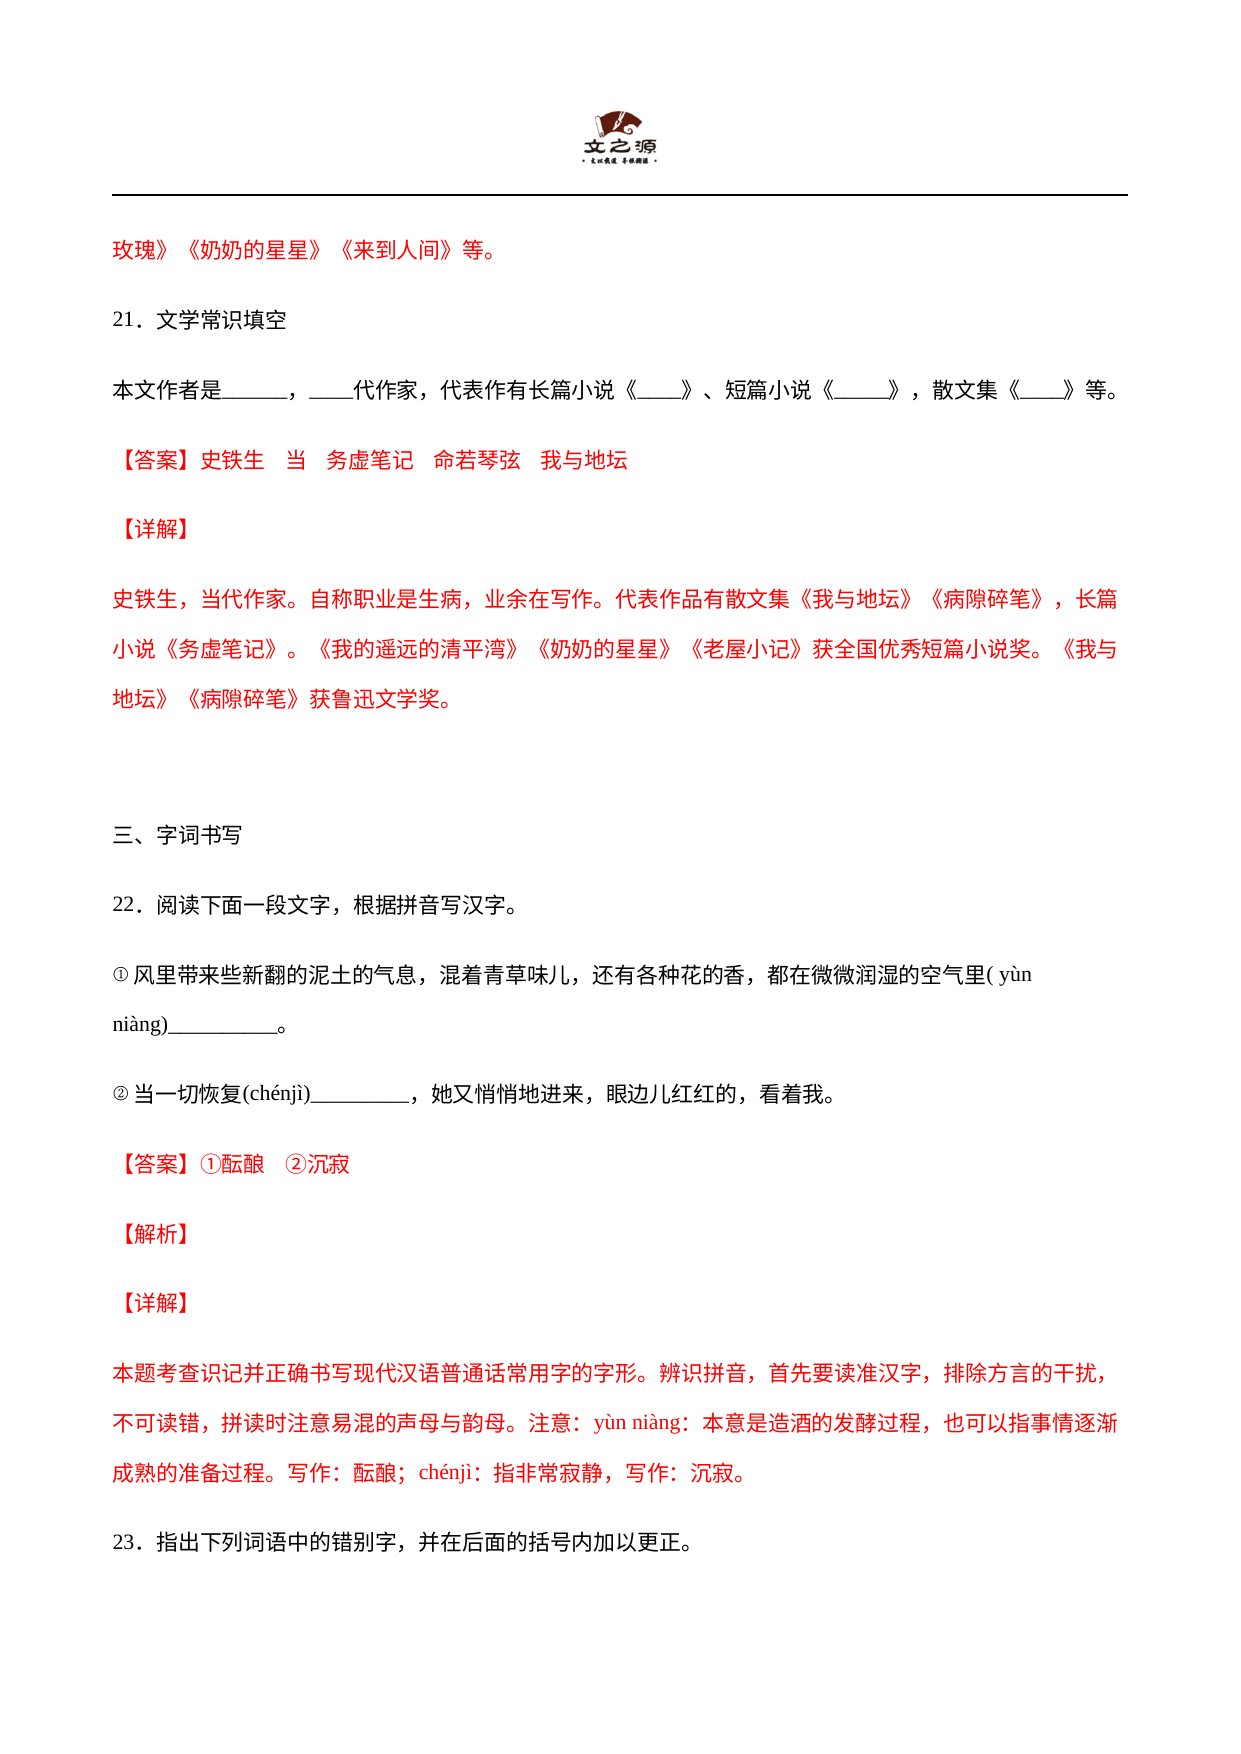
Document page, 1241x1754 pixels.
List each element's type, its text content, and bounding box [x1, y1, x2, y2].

text 本文作者是______，____代作家，代表作有长篇小说《____》、短篇小说《_____》，散文集《____》等。 [112, 372, 1128, 405]
text ②当一切恢复(chénjì)_________，她又悄悄地进来，眼边儿红红的，看着我。 [112, 1076, 1128, 1109]
text 三、字词书写 [112, 817, 1128, 850]
text 本题考查识记并正确书写现代汉语普通话常用字的字形。辨识拼音，首先要读准汉字，排除方言的干扰，不可读错，拼读时注意易混的声母与韵母。注意：yùn niàng：本意是造酒的发酵过程，也可以指事情逐渐成熟的准备过程。写作：酝酿；chénjì：指非常寂静，写作：沉寂。 [112, 1356, 1128, 1488]
text 23．指出下列词语中的错别字，并在后面的括号内加以更正。 [112, 1525, 1128, 1558]
text ①风里带来些新翻的泥土的气息，混着青草味儿，还有各种花的香，都在微微润湿的空气里( yùn niàng)__________。 [112, 957, 1128, 1040]
text 【详解】 [112, 512, 1128, 545]
text 本题考查文学常识。《秋天的怀念》作者是史铁生，出生于北京，中国作家、散文家，北京作家协会原副主席，中国残疾人联合会原副主席。代表作有《我的遥远的清平湾》《命若琴弦》《务虚笔记》《夏天的玫瑰》《奶奶的星星》《来到人间》等。 [112, 233, 1128, 266]
text 史铁生，当代作家。自称职业是生病，业余在写作。代表作品有散文集《我与地坛》《病隙碎笔》，长篇小说《务虚笔记》。《我的遥远的清平湾》《奶奶的星星》《老屋小记》获全国优秀短篇小说奖。《我与地坛》《病隙碎笔》获鲁迅文学奖。 [112, 582, 1128, 714]
text 【解析】 [112, 1216, 1128, 1249]
text 【答案】史铁生 当 务虚笔记 命若琴弦 我与地坛 [112, 442, 1128, 475]
picture [543, 88, 698, 192]
text 22．阅读下面一段文字，根据拼音写汉字。 [112, 887, 1128, 920]
text 【详解】 [112, 1286, 1128, 1319]
text 【答案】①酝酿 ②沉寂 [112, 1146, 1128, 1179]
text 21．文学常识填空 [112, 302, 1128, 336]
